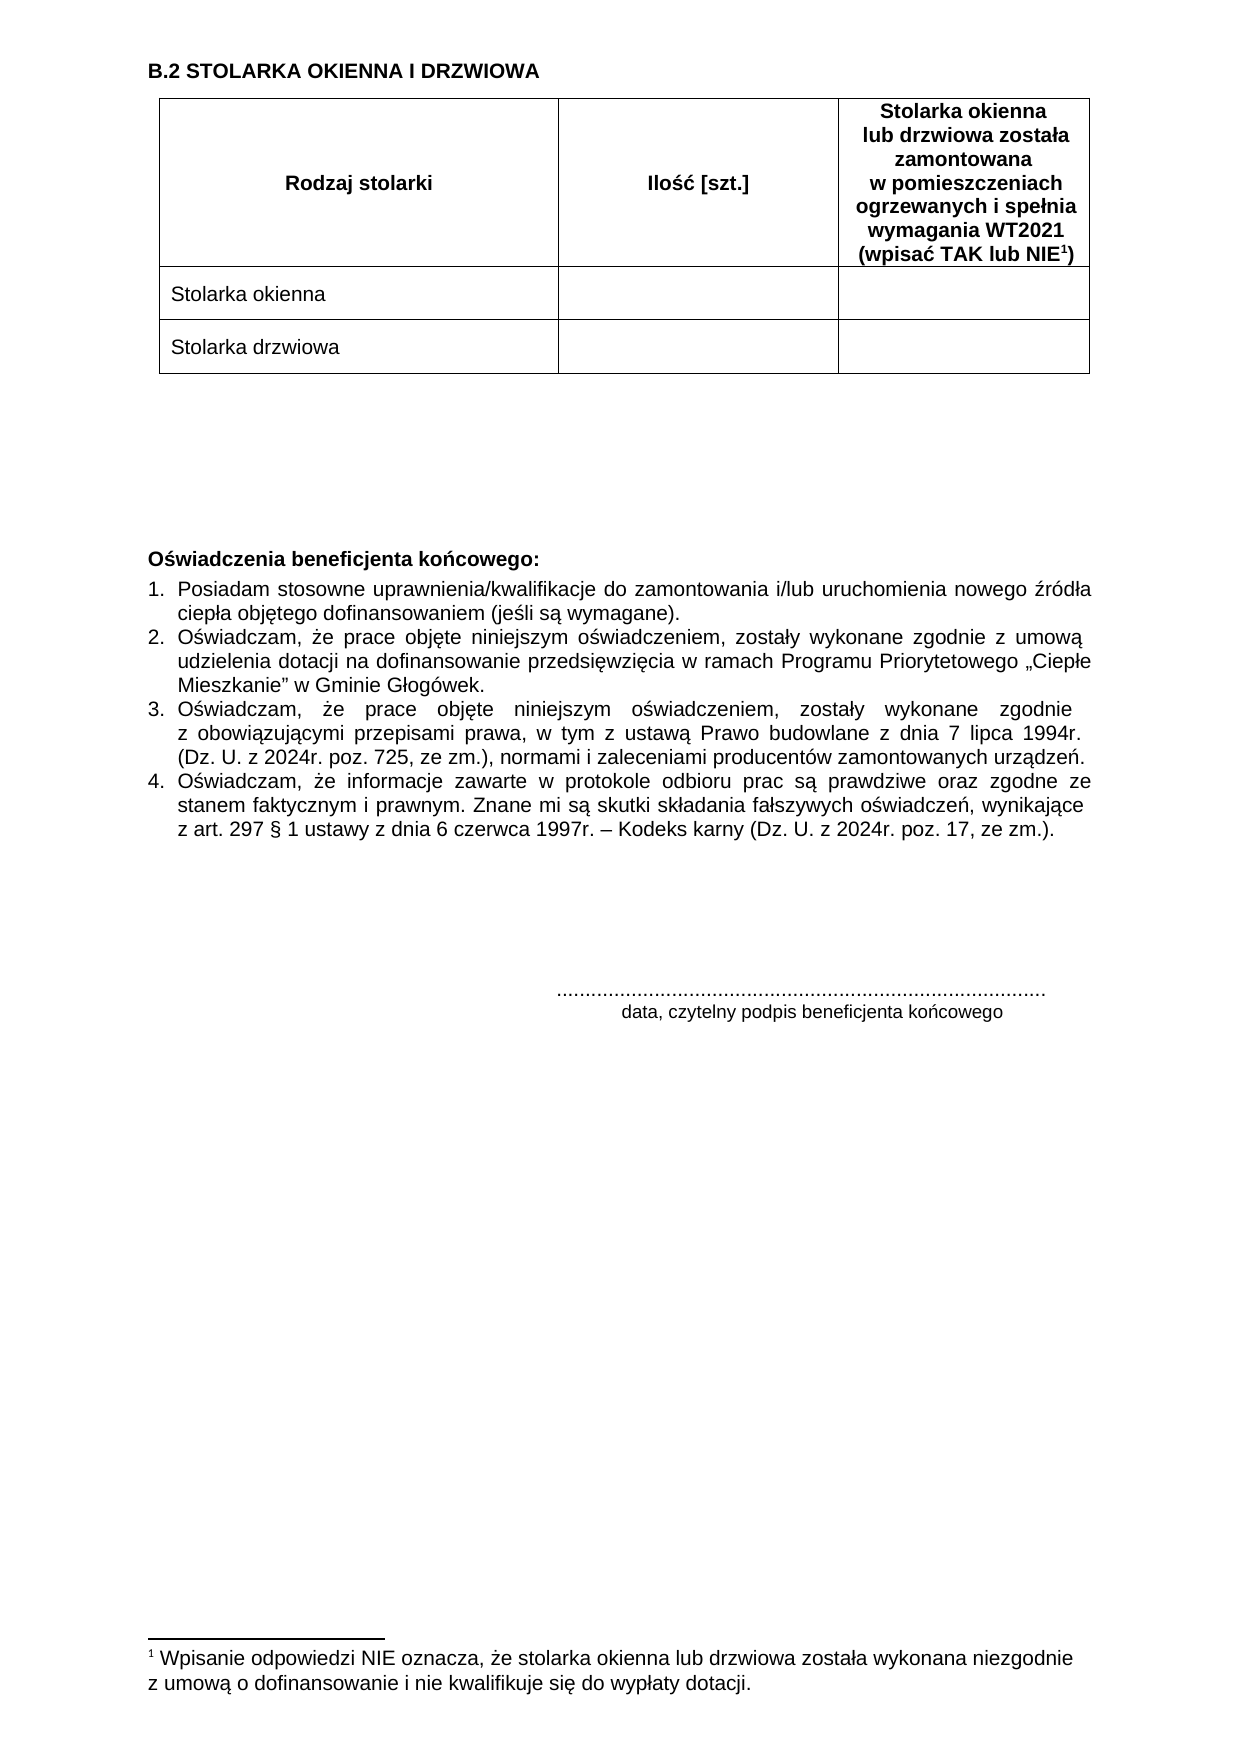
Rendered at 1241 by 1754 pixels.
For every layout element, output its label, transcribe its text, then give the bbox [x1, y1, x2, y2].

list Oświadczam, że prace objęte niniejszym oświadczeniem, zostały wykonane zgodnie z obowiązującymi przepisami prawa, w tym z ustawą Prawo budowlane z dnia 7 lipca 1994r. (Dz. U. z 2024r. poz. 725, ze zm.), normami i zaleceniami producentów zamontowanych urządzeń. [148, 697, 1093, 768]
table_header Rodzaj stolarki [160, 99, 558, 266]
table_cell Stolarka drzwiowa [160, 320, 558, 372]
list Posiadam stosowne uprawnienia/kwalifikacje do zamontowania i/lub uruchomienia nowego źródła ciepła objętego dofinansowaniem (jeśli są wymagane). [148, 577, 1093, 625]
table_cell [559, 320, 838, 372]
text Oświadczenia beneficjenta końcowego: [148, 547, 1093, 571]
table_cell Stolarka okienna [160, 267, 558, 319]
list Oświadczam, że prace objęte niniejszym oświadczeniem, zostały wykonane zgodnie z umową udzielenia dotacji na dofinansowanie przedsięwzięcia w ramach Programu Priorytetowego „Ciepłe Mieszkanie” w Gminie Głogówek. [148, 625, 1093, 697]
table_cell [839, 320, 1089, 372]
table_cell [839, 267, 1089, 319]
table_header Ilość [szt.] [559, 99, 838, 266]
table_cell [559, 267, 838, 319]
list Oświadczam, że informacje zawarte w protokole odbioru prac są prawdziwe oraz zgodne ze stanem faktycznym i prawnym. Znane mi są skutki składania fałszywych oświadczeń, wynikające z art. 297 § 1 ustawy z dnia 6 czerwca 1997r. – Kodeks karny (Dz. U. z 2024r. poz. 17, ze zm.). [148, 768, 1093, 840]
table_header Stolarka okienna lub drzwiowa została zamontowana w pomieszczeniach ogrzewanych i spełnia wymagania WT2021 (wpisać TAK lub NIE) [839, 99, 1089, 266]
text B.2 STOLARKA OKIENNA I DRZWIOWA [148, 59, 1093, 83]
text ..................................................................................... data, czytelny podpis beneficjenta końcowego [516, 977, 1093, 1023]
